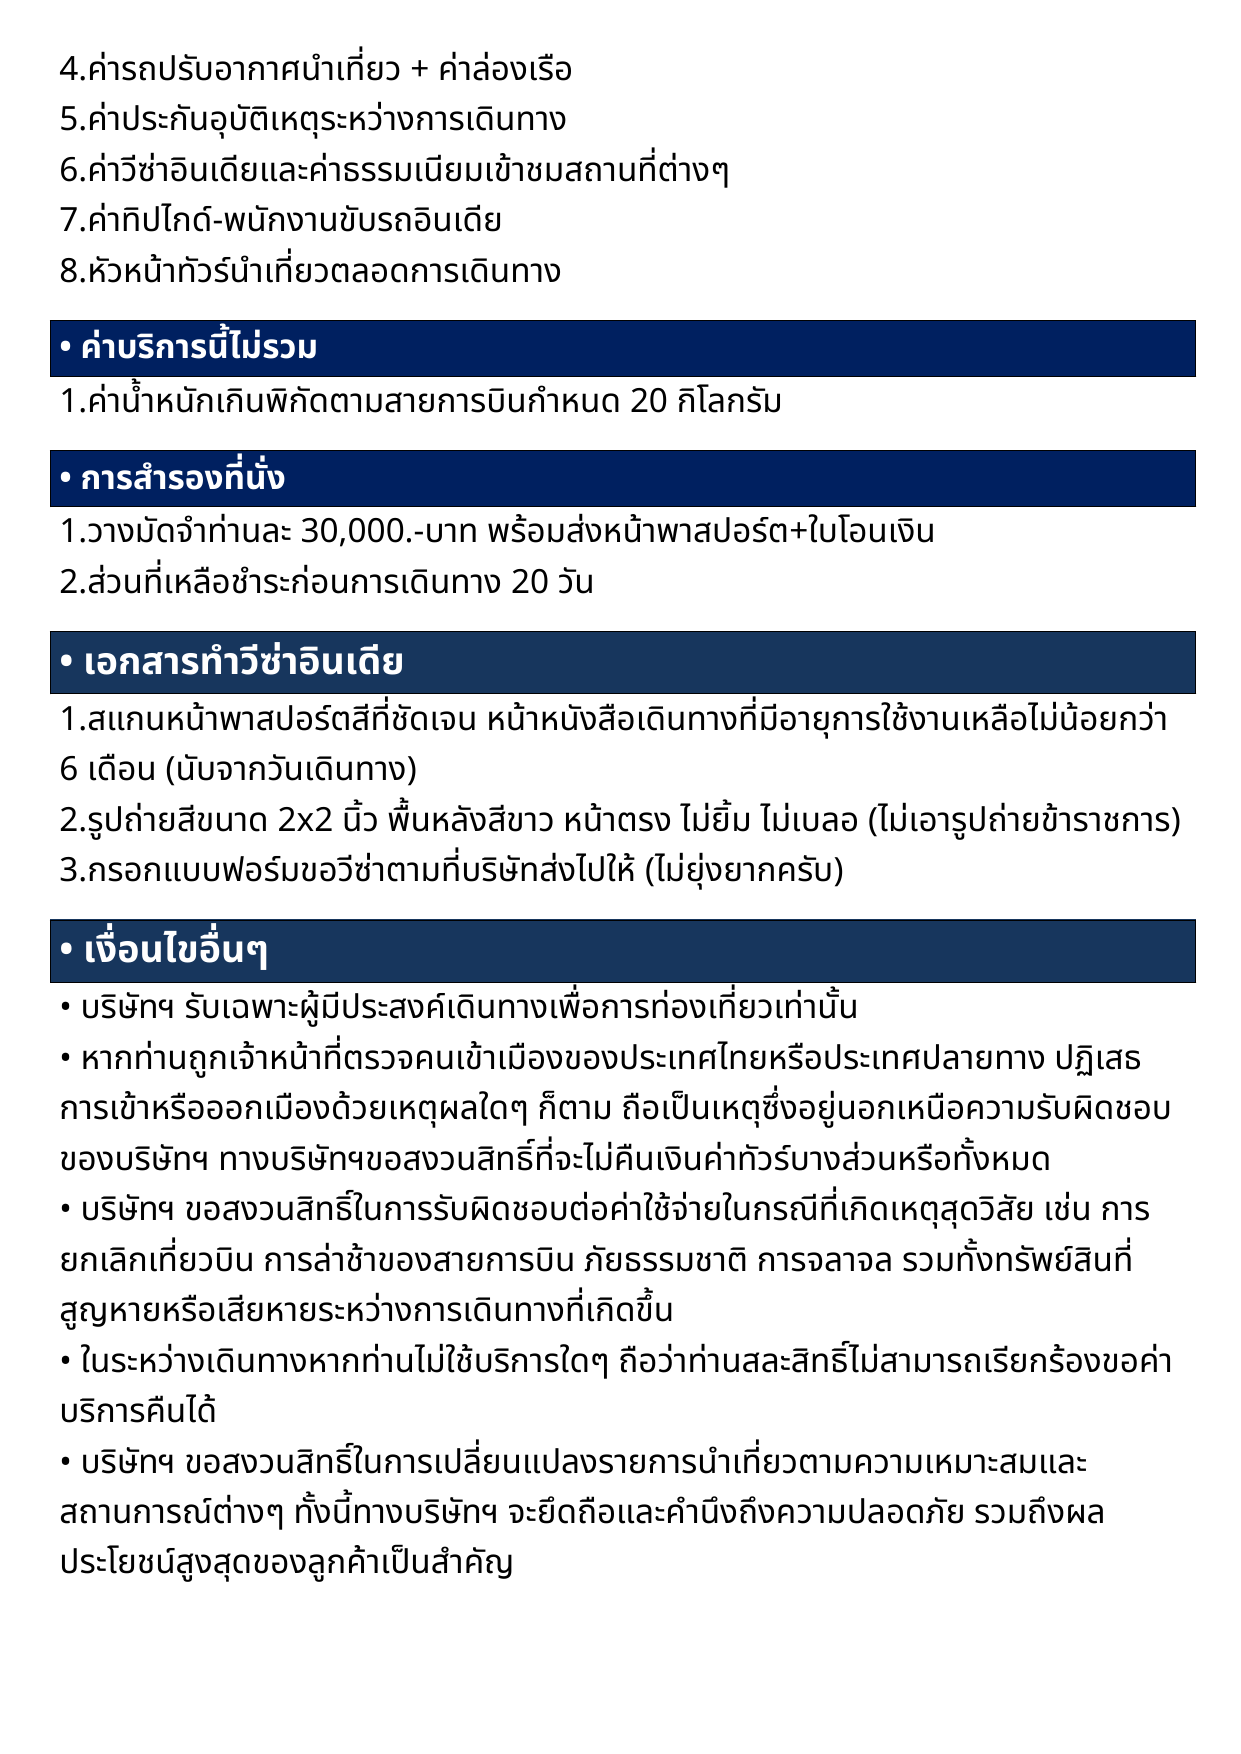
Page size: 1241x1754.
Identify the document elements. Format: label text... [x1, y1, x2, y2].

text 1.ค่าน้ำหนักเกินพิกัดตามสายการบินกำหนด 20 กิโลกรัม [59, 377, 1187, 428]
text • การสำรองที่นั่ง [51, 451, 1195, 506]
text • บริษัทฯ รับเฉพาะผู้มีประสงค์เดินทางเพื่อการท่องเที่ยวเท่านั้น [59, 983, 1187, 1033]
text 2.ส่วนที่เหลือชำระก่อนการเดินทาง 20 วัน [59, 558, 1187, 608]
text • ค่าบริการนี้ไม่รวม [51, 321, 1195, 376]
text 7.ค่าทิปไกด์-พนักงานขับรถอินเดีย [59, 196, 1187, 247]
text • เงื่อนไขอื่นๆ [51, 921, 1195, 982]
text • ในระหว่างเดินทางหากท่านไม่ใช้บริการใดๆ ถือว่าท่านสละสิทธิ์ไม่สามารถเรียกร้องขอค่าบริการคืนได้ [59, 1336, 1187, 1437]
text 8.หัวหน้าทัวร์นำเที่ยวตลอดการเดินทาง [59, 247, 1187, 297]
text 2.รูปถ่ายสีขนาด 2x2 นิ้ว พื้นหลังสีขาว หน้าตรง ไม่ยิ้ม ไม่เบลอ (ไม่เอารูปถ่ายข้าราชการ) [59, 796, 1187, 846]
text 1.สแกนหน้าพาสปอร์ตสีที่ชัดเจน หน้าหนังสือเดินทางที่มีอายุการใช้งานเหลือไม่น้อยกว่า 6 เดือน (นับจากวันเดินทาง) [59, 694, 1187, 796]
text 1.วางมัดจำท่านละ 30,000.-บาท พร้อมส่งหน้าพาสปอร์ต+ใบโอนเงิน [59, 507, 1187, 558]
text 5.ค่าประกันอุบัติเหตุระหว่างการเดินทาง [59, 95, 1187, 146]
text • บริษัทฯ ขอสงวนสิทธิ์ในการเปลี่ยนแปลงรายการนำเที่ยวตามความเหมาะสมและสถานการณ์ต่างๆ ทั้งนี้ทางบริษัทฯ จะยึดถือและคำนึงถึงความปลอดภัย รวมถึงผลประโยชน์สูงสุดของลูกค้าเป็นสำคัญ [59, 1437, 1187, 1589]
text 6.ค่าวีซ่าอินเดียและค่าธรรมเนียมเข้าชมสถานที่ต่างๆ [59, 146, 1187, 196]
text • บริษัทฯ ขอสงวนสิทธิ์ในการรับผิดชอบต่อค่าใช้จ่ายในกรณีที่เกิดเหตุสุดวิสัย เช่น การยกเลิกเที่ยวบิน การล่าช้าของสายการบิน ภัยธรรมชาติ การจลาจล รวมทั้งทรัพย์สินที่สูญหายหรือเสียหายระหว่างการเดินทางที่เกิดขึ้น [59, 1185, 1187, 1336]
text 3.กรอกแบบฟอร์มขอวีซ่าตามที่บริษัทส่งไปให้ (ไม่ยุ่งยากครับ) [59, 846, 1187, 897]
text • หากท่านถูกเจ้าหน้าที่ตรวจคนเข้าเมืองของประเทศไทยหรือประเทศปลายทาง ปฏิเสธการเข้าหรือออกเมืองด้วยเหตุผลใดๆ ก็ตาม ถือเป็นเหตุซึ่งอยู่นอกเหนือความรับผิดชอบของบริษัทฯ ทางบริษัทฯขอสงวนสิทธิ์ที่จะไม่คืนเงินค่าทัวร์บางส่วนหรือทั้งหมด [59, 1033, 1187, 1185]
text 4.ค่ารถปรับอากาศนำเที่ยว + ค่าล่องเรือ [59, 44, 1187, 95]
text • เอกสารทำวีซ่าอินเดีย [51, 632, 1195, 693]
